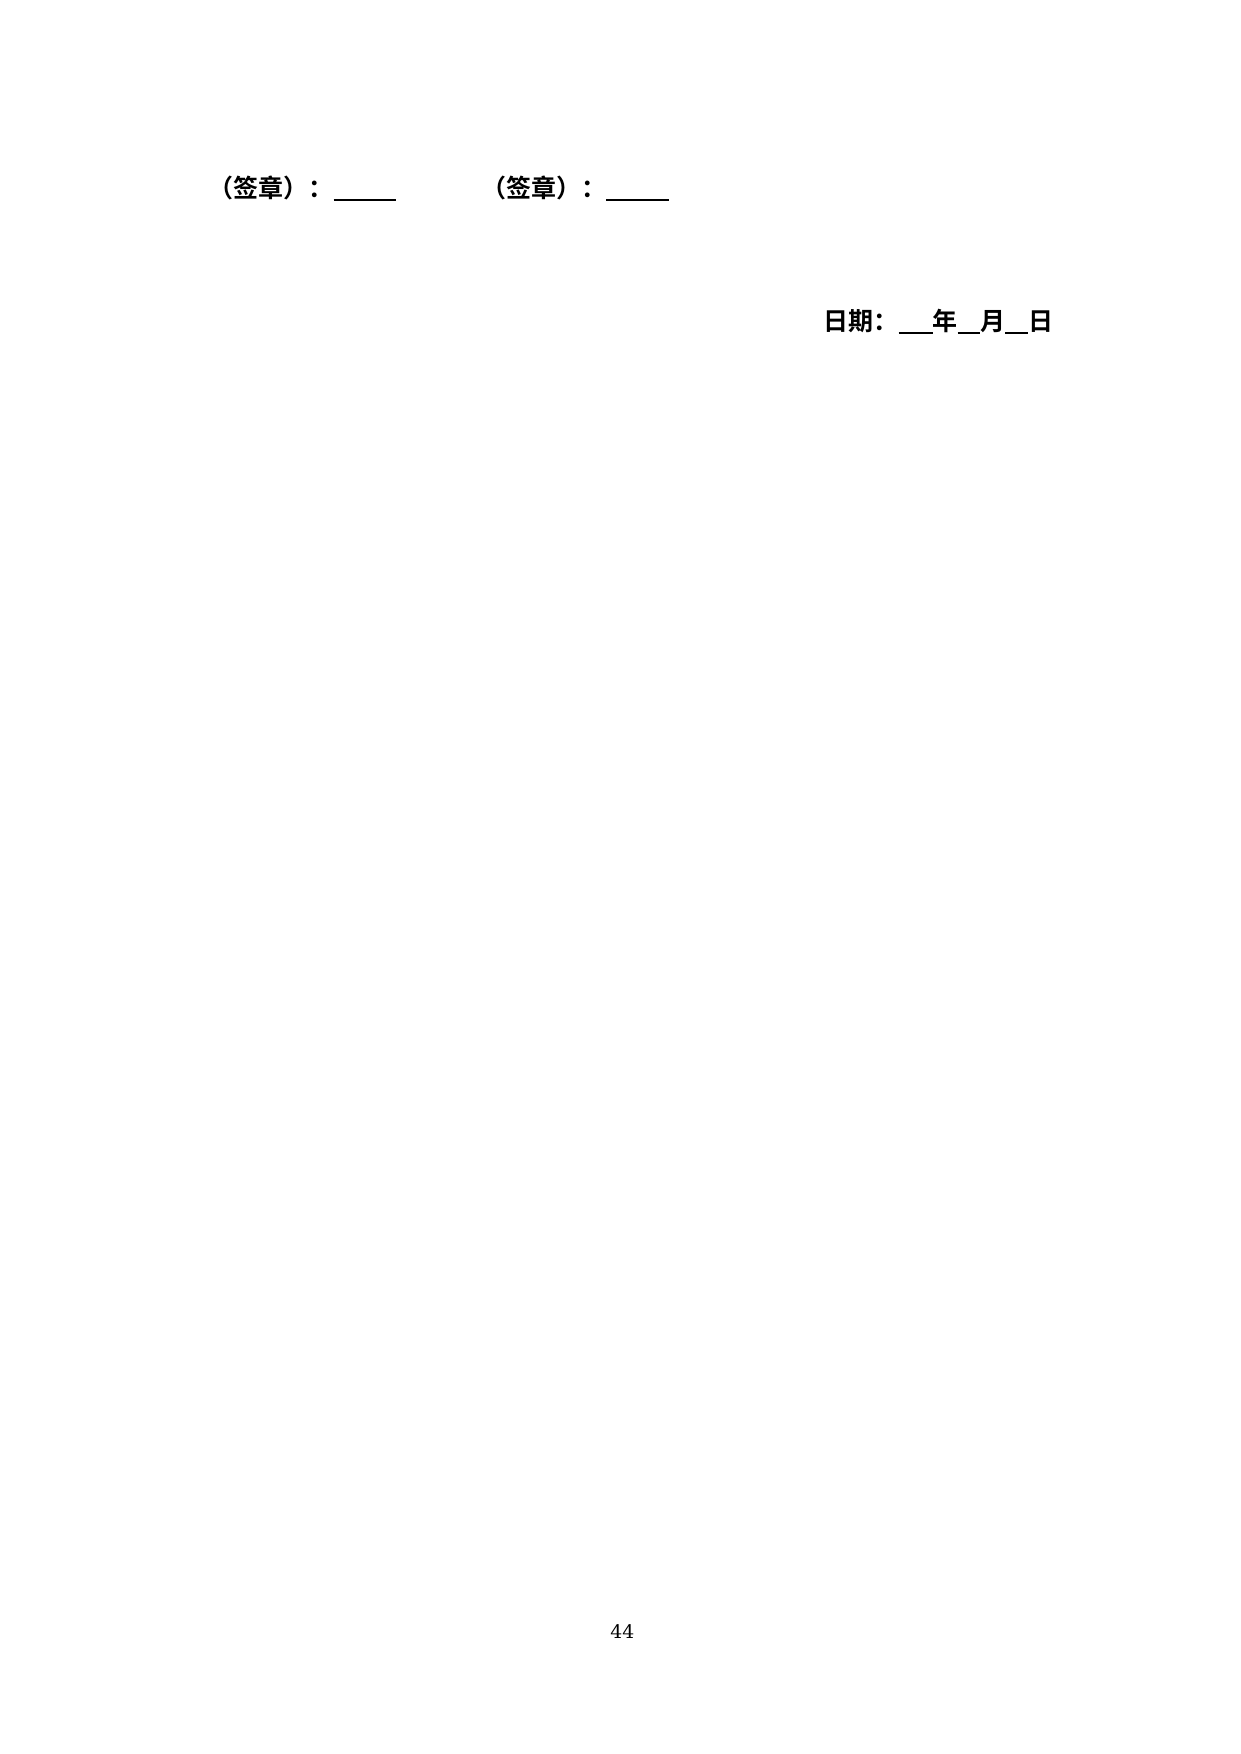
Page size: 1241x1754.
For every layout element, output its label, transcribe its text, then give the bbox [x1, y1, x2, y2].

text 日期： 年 月 日 [187, 287, 1053, 352]
text （签章）： （签章）： [187, 154, 1053, 219]
